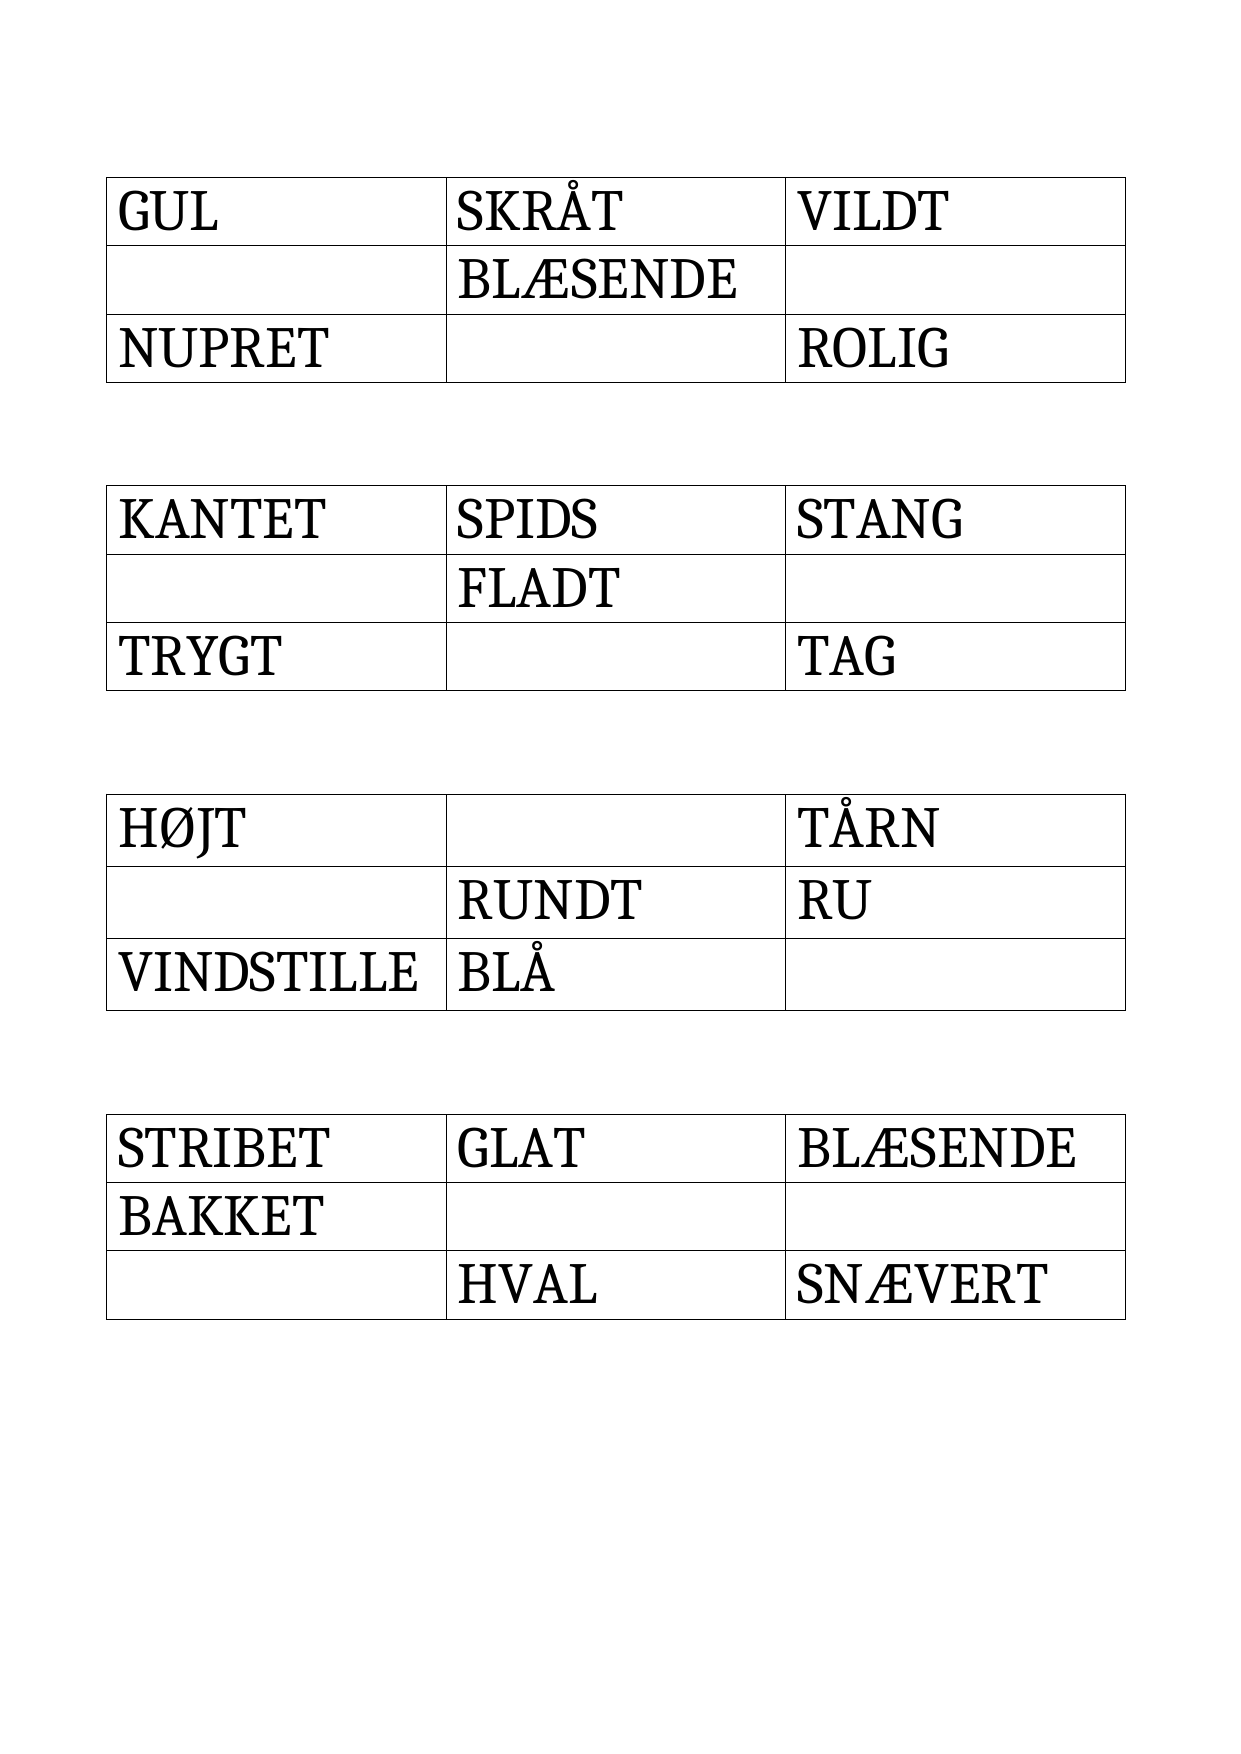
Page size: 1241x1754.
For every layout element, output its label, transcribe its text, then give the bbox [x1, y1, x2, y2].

table_cell BLÆSENDE [447, 246, 785, 313]
table_cell [786, 939, 1125, 1010]
table_header HØJT [107, 795, 446, 866]
table_header SPIDS [447, 486, 785, 553]
table_cell [107, 867, 446, 938]
table_cell BAKKET [107, 1183, 446, 1250]
table_header SKRÅT [447, 178, 785, 245]
table_cell VINDSTILLE [107, 939, 446, 1010]
table_cell ROLIG [786, 315, 1125, 382]
table_cell [447, 1183, 785, 1250]
table_cell [107, 555, 446, 622]
table_header [447, 795, 785, 866]
table_header GLAT [447, 1115, 785, 1182]
table_cell BLÅ [447, 939, 785, 1010]
table_cell RUNDT [447, 867, 785, 938]
table_cell HVAL [447, 1251, 785, 1318]
table_cell SNÆVERT [786, 1251, 1125, 1318]
table_cell [447, 315, 785, 382]
table_cell TAG [786, 623, 1125, 690]
table_header KANTET [107, 486, 446, 553]
table_cell [786, 555, 1125, 622]
table_cell TRYGT [107, 623, 446, 690]
table_cell [107, 246, 446, 313]
table_header STRIBET [107, 1115, 446, 1182]
table_cell [447, 623, 785, 690]
table_header BLÆSENDE [786, 1115, 1125, 1182]
table_cell NUPRET [107, 315, 446, 382]
table_cell FLADT [447, 555, 785, 622]
table_cell [107, 1251, 446, 1318]
table_header STANG [786, 486, 1125, 553]
table_cell [786, 246, 1125, 313]
table_cell RU [786, 867, 1125, 938]
table_header GUL [107, 178, 446, 245]
table_header VILDT [786, 178, 1125, 245]
table_cell [786, 1183, 1125, 1250]
table_header TÅRN [786, 795, 1125, 866]
